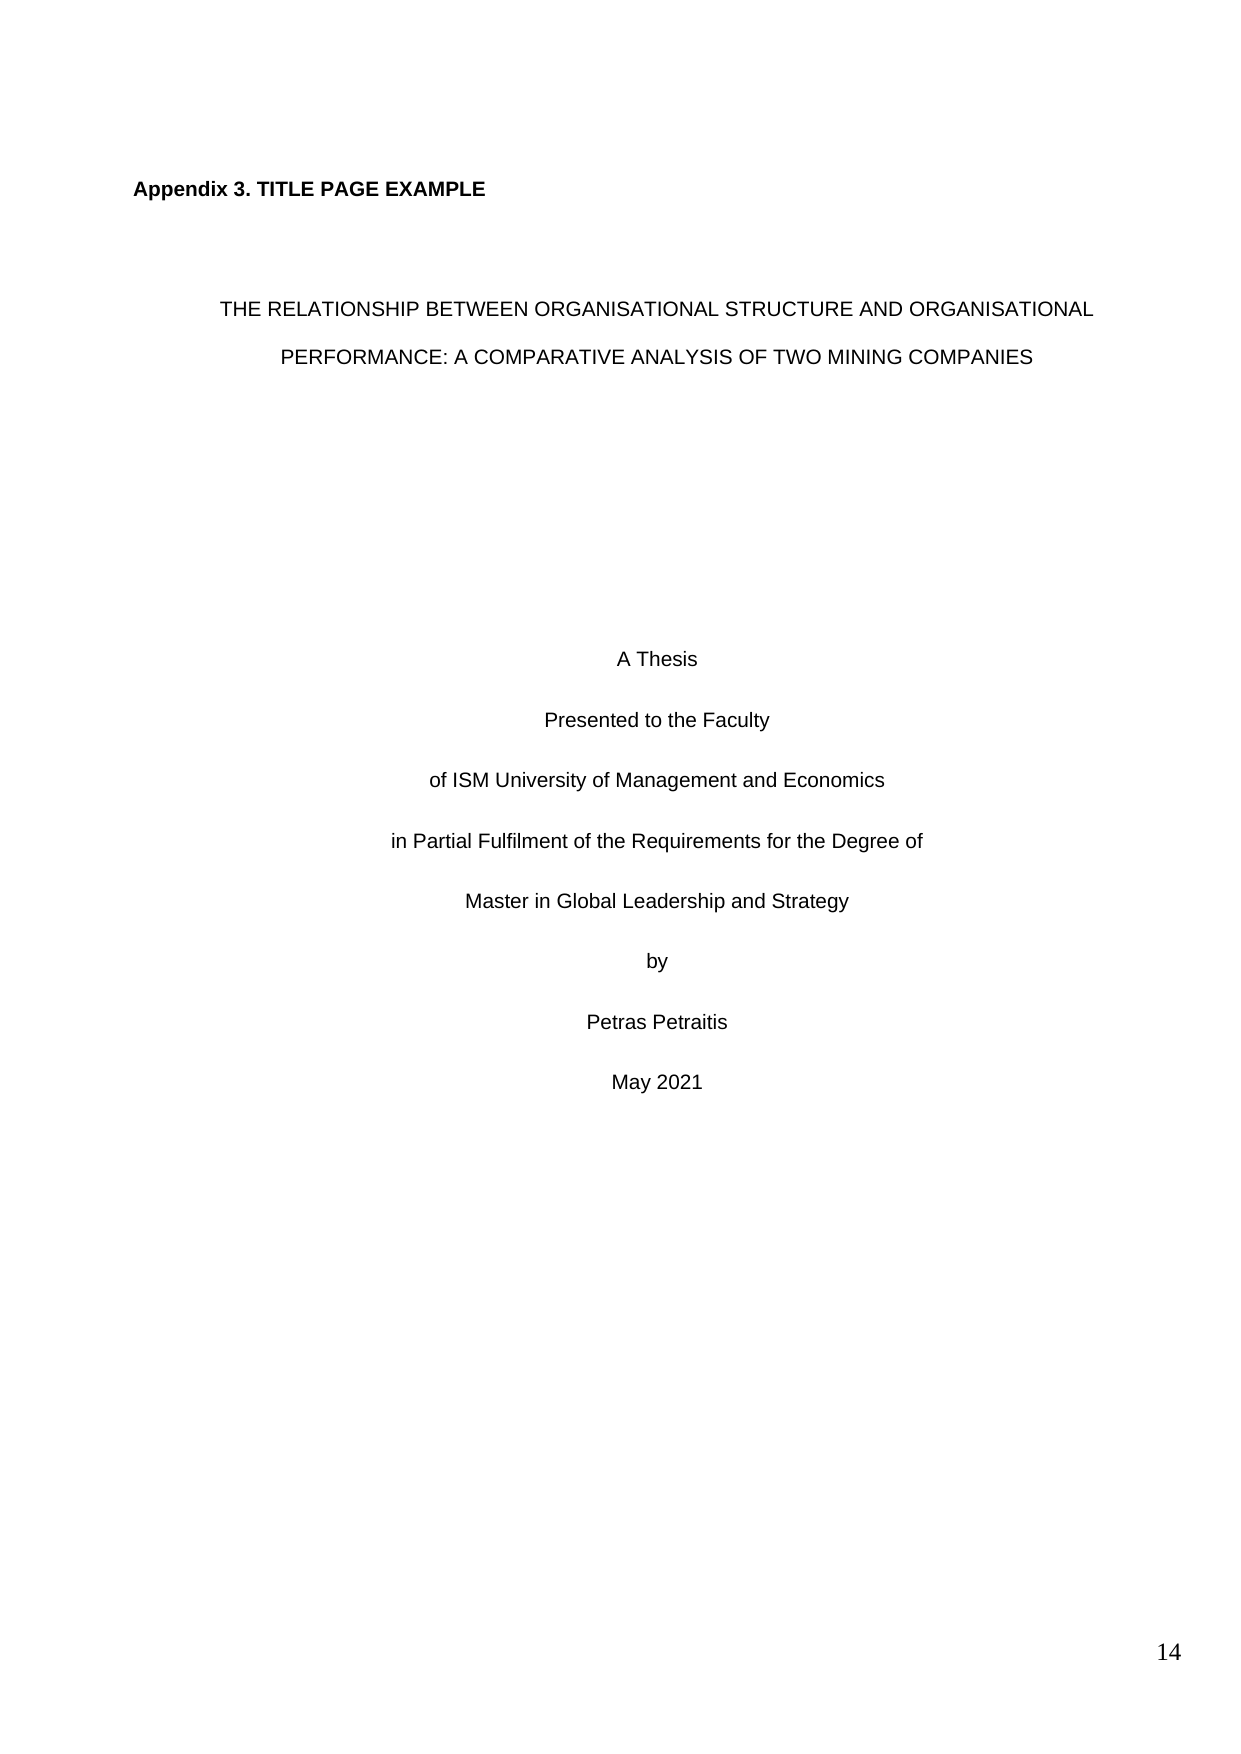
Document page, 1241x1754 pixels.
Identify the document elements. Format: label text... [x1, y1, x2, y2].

text Appendix 3. TITLE PAGE EXAMPLE [133, 177, 1181, 201]
text by [133, 949, 1181, 973]
text May 2021 [133, 1070, 1181, 1094]
text Master in Global Leadership and Strategy [133, 889, 1181, 913]
text A Thesis [133, 647, 1181, 671]
text Presented to the Faculty [133, 708, 1181, 732]
text THE RELATIONSHIP BETWEEN ORGANISATIONAL STRUCTURE AND ORGANISATIONAL PERFORMANCE: A COMPARATIVE ANALYSIS OF TWO MINING COMPANIES [133, 297, 1181, 369]
text of ISM University of Management and Economics [133, 768, 1181, 792]
text Petras Petraitis [133, 1010, 1181, 1034]
text in Partial Fulfilment of the Requirements for the Degree of [133, 828, 1181, 852]
